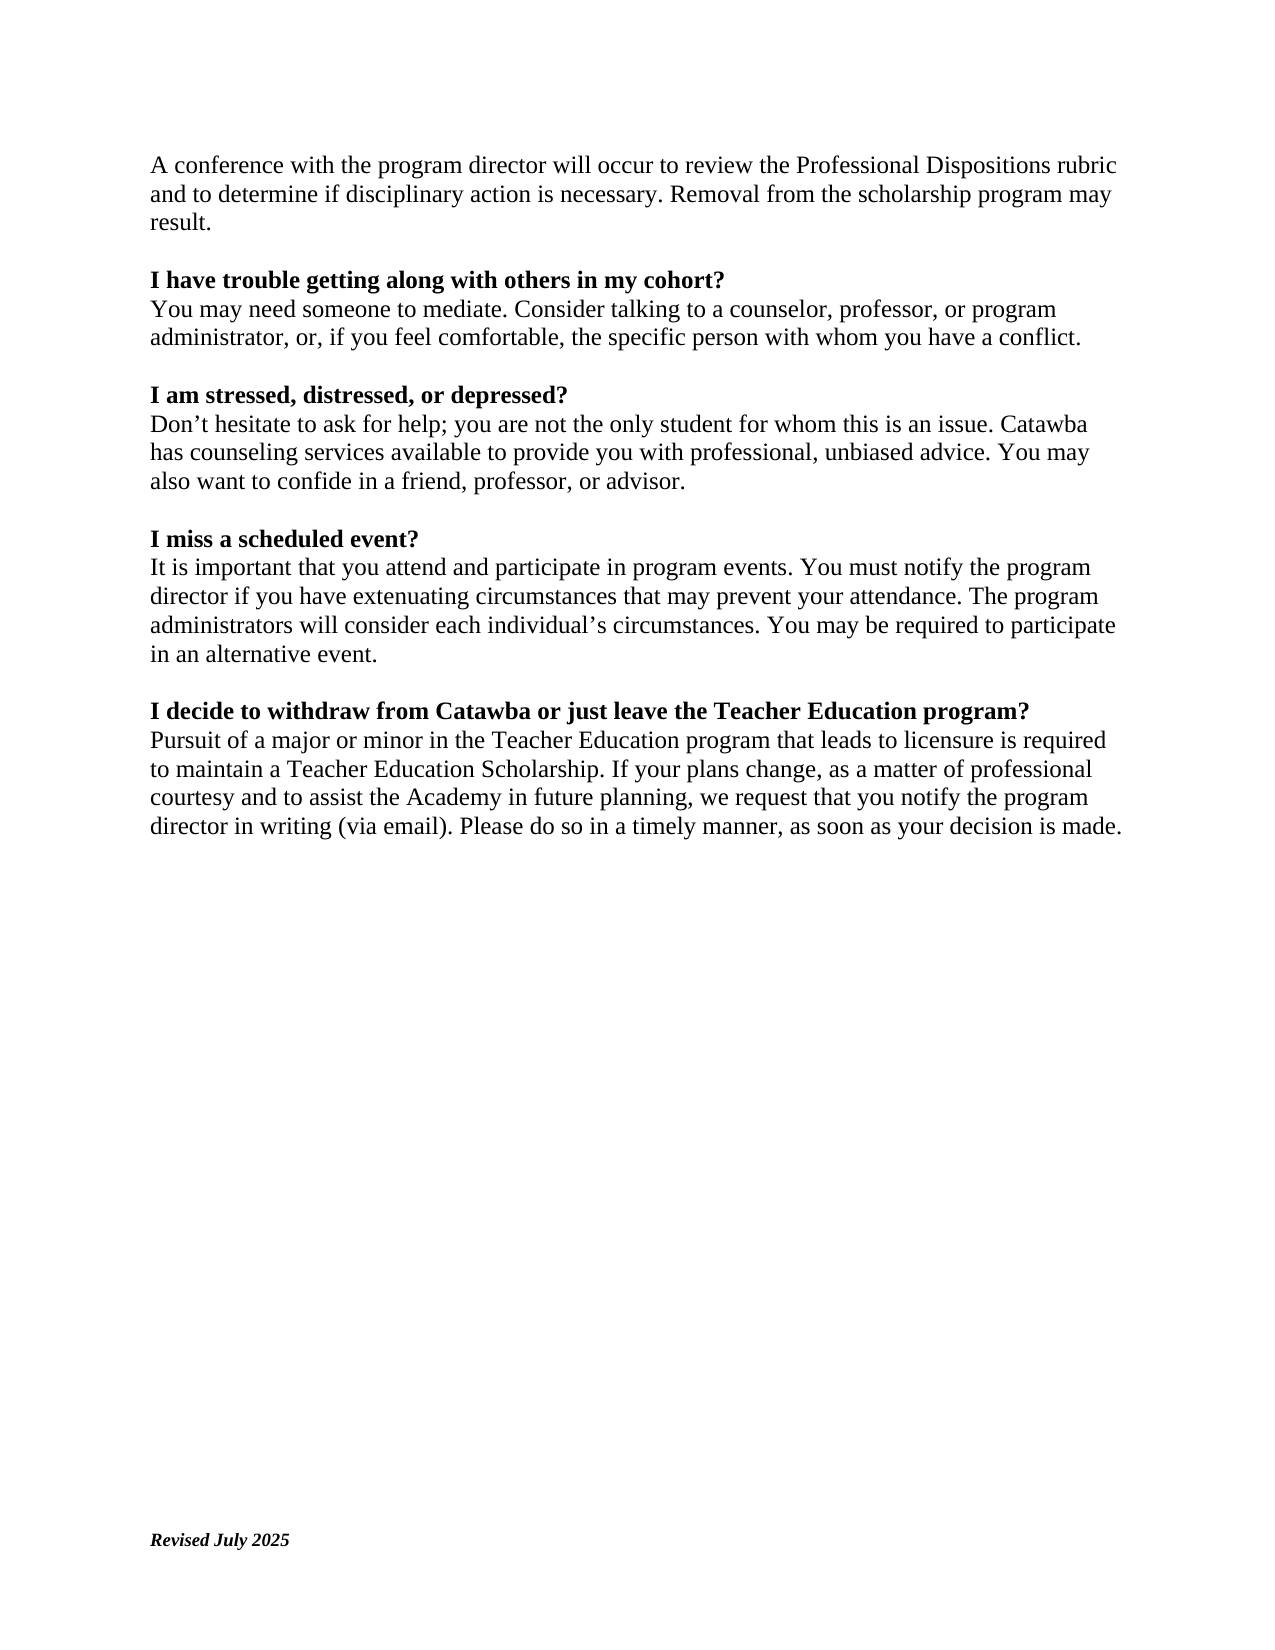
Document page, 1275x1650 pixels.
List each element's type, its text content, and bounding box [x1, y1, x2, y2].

text It is important that you attend and participate in program events. You must notify the program director if you have extenuating circumstances that may prevent your attendance. The program administrators will consider each individual’s circumstances. You may be required to participate in an alternative event. [150, 552, 1125, 667]
text I decide to withdraw from Catawba or just leave the Teacher Education program? [150, 696, 1125, 725]
text I miss a scheduled event? [150, 524, 1125, 552]
text I am stressed, distressed, or depressed? [150, 380, 1125, 409]
text Don’t hesitate to ask for help; you are not the only student for whom this is an issue. Catawba has counseling services available to provide you with professional, unbiased advice. You may also want to confide in a friend, professor, or advisor. [150, 409, 1125, 495]
text You may need someone to mediate. Consider talking to a counselor, professor, or program administrator, or, if you feel comfortable, the specific person with whom you have a conflict. [150, 294, 1125, 351]
text I have trouble getting along with others in my cohort? [150, 265, 1125, 294]
text Pursuit of a major or minor in the Teacher Education program that leads to licensure is required to maintain a Teacher Education Scholarship. If your plans change, as a matter of professional courtesy and to assist the Academy in future planning, we request that you notify the program director in writing (via email). Please do so in a timely manner, as soon as your decision is made. [150, 725, 1125, 840]
text A conference with the program director will occur to review the Professional Dispositions rubric and to determine if disciplinary action is necessary. Removal from the scholarship program may result. [150, 150, 1125, 236]
